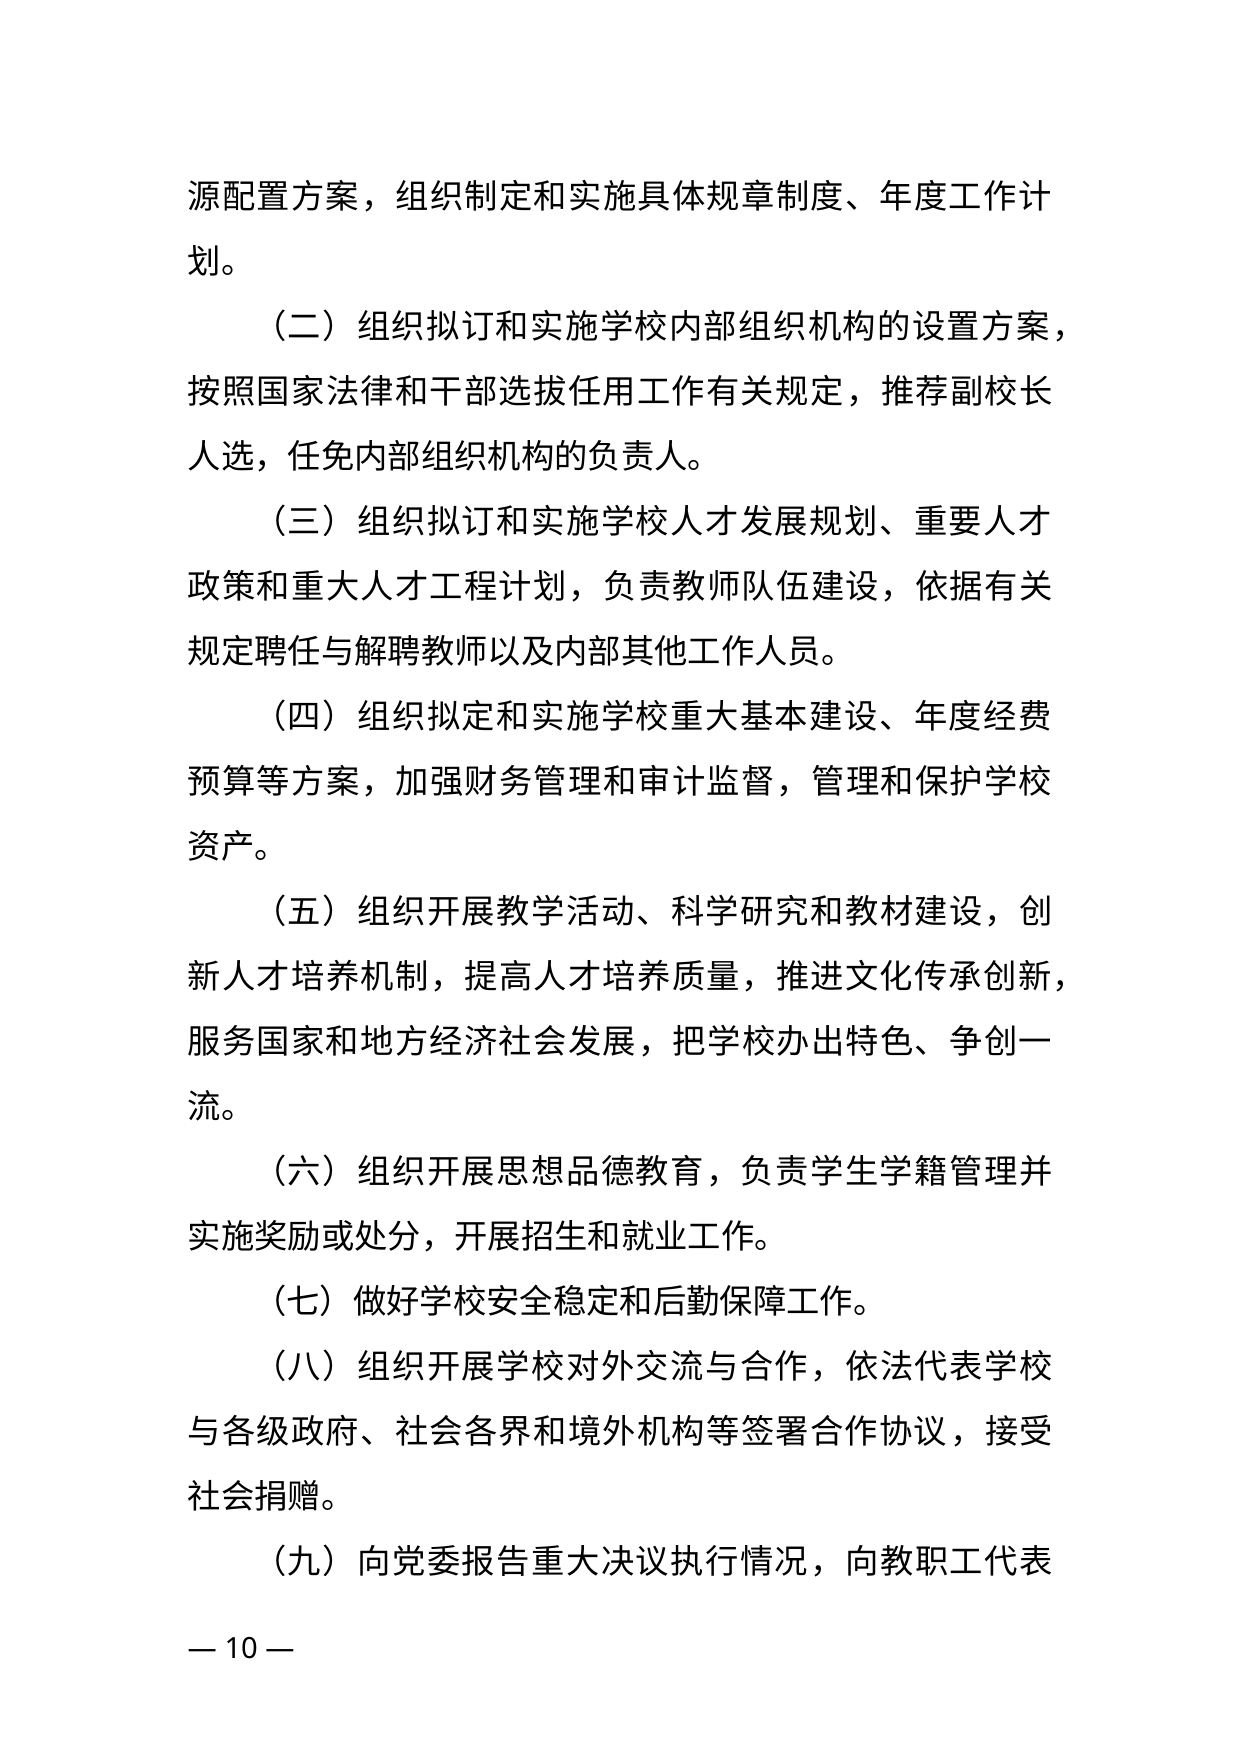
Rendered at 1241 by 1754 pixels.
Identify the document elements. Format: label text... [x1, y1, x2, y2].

text （八）组织开展学校对外交流与合作，依法代表学校与各级政府、社会各界和境外机构等签署合作协议，接受社会捐赠。 [187, 1332, 1053, 1527]
text （二）组织拟订和实施学校内部组织机构的设置方案，按照国家法律和干部选拔任用工作有关规定，推荐副校长人选，任免内部组织机构的负责人。 [187, 292, 1053, 487]
text （六）组织开展思想品德教育，负责学生学籍管理并实施奖励或处分，开展招生和就业工作。 [187, 1137, 1053, 1267]
text （三）组织拟订和实施学校人才发展规划、重要人才政策和重大人才工程计划，负责教师队伍建设，依据有关规定聘任与解聘教师以及内部其他工作人员。 [187, 487, 1053, 682]
text （七）做好学校安全稳定和后勤保障工作。 [187, 1267, 1053, 1332]
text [187, 1527, 1053, 1592]
text （四）组织拟定和实施学校重大基本建设、年度经费预算等方案，加强财务管理和审计监督，管理和保护学校资产。 [187, 682, 1053, 877]
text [187, 162, 1053, 292]
text （五）组织开展教学活动、科学研究和教材建设，创新人才培养机制，提高人才培养质量，推进文化传承创新，服务国家和地方经济社会发展，把学校办出特色、争创一流。 [187, 877, 1053, 1137]
